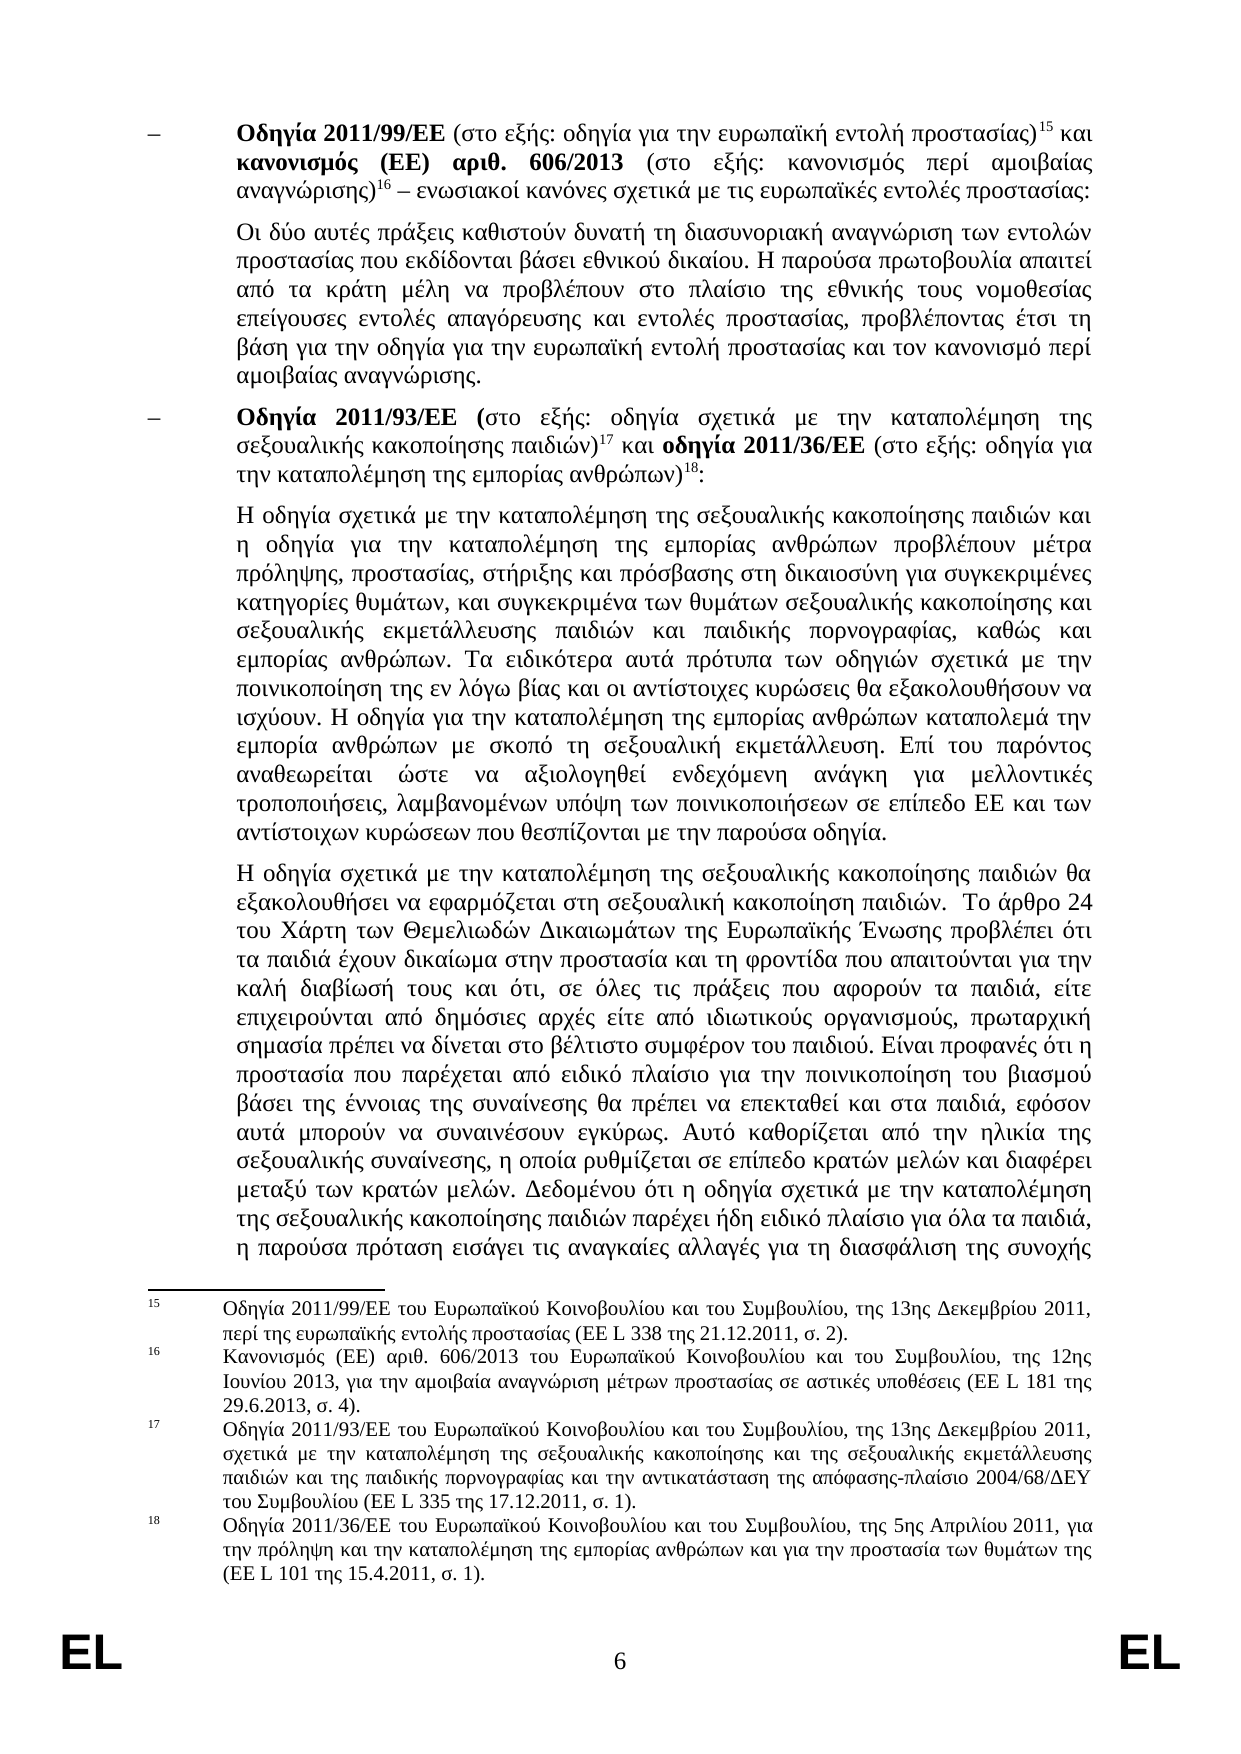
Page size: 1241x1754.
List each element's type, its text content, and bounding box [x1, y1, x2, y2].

text Οδηγία 2011/99/ΕΕ (στο εξής: οδηγία για την ευρωπαϊκή εντολή προστασίας) και κανονισμός (ΕΕ) αριθ. 606/2013 (στο εξής: κανονισμός περί αμοιβαίας αναγνώρισης) – ενωσιακοί κανόνες σχετικά με τις ευρωπαϊκές εντολές προστασίας: [148, 118, 1093, 204]
text Οι δύο αυτές πράξεις καθιστούν δυνατή τη διασυνοριακή αναγνώριση των εντολών προστασίας που εκδίδονται βάσει εθνικού δικαίου. Η παρούσα πρωτοβουλία απαιτεί από τα κράτη μέλη να προβλέπουν στο πλαίσιο της εθνικής τους νομοθεσίας επείγουσες εντολές απαγόρευσης και εντολές προστασίας, προβλέποντας έτσι τη βάση για την οδηγία για την ευρωπαϊκή εντολή προστασίας και τον κανονισμό περί αμοιβαίας αναγνώρισης. [236, 217, 1093, 389]
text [236, 858, 1093, 1261]
text Η οδηγία σχετικά με την καταπολέμηση της σεξουαλικής κακοποίησης παιδιών και η οδηγία για την καταπολέμηση της εμπορίας ανθρώπων προβλέπουν μέτρα πρόληψης, προστασίας, στήριξης και πρόσβασης στη δικαιοσύνη για συγκεκριμένες κατηγορίες θυμάτων, και συγκεκριμένα των θυμάτων σεξουαλικής κακοποίησης και σεξουαλικής εκμετάλλευσης παιδιών και παιδικής πορνογραφίας, καθώς και εμπορίας ανθρώπων. Τα ειδικότερα αυτά πρότυπα των οδηγιών σχετικά με την ποινικοποίηση της εν λόγω βίας και οι αντίστοιχες κυρώσεις θα εξακολουθήσουν να ισχύουν. Η οδηγία για την καταπολέμηση της εμπορίας ανθρώπων καταπολεμά την εμπορία ανθρώπων με σκοπό τη σεξουαλική εκμετάλλευση. Επί του παρόντος αναθεωρείται ώστε να αξιολογηθεί ενδεχόμενη ανάγκη για μελλοντικές τροποποιήσεις, λαμβανομένων υπόψη των ποινικοποιήσεων σε επίπεδο ΕΕ και των αντίστοιχων κυρώσεων που θεσπίζονται με την παρούσα οδηγία. [236, 501, 1093, 846]
text Οδηγία 2011/93/ΕΕ (στο εξής: οδηγία σχετικά με την καταπολέμηση της σεξουαλικής κακοποίησης παιδιών) και οδηγία 2011/36/ΕΕ (στο εξής: οδηγία για την καταπολέμηση της εμπορίας ανθρώπων): [148, 402, 1093, 488]
